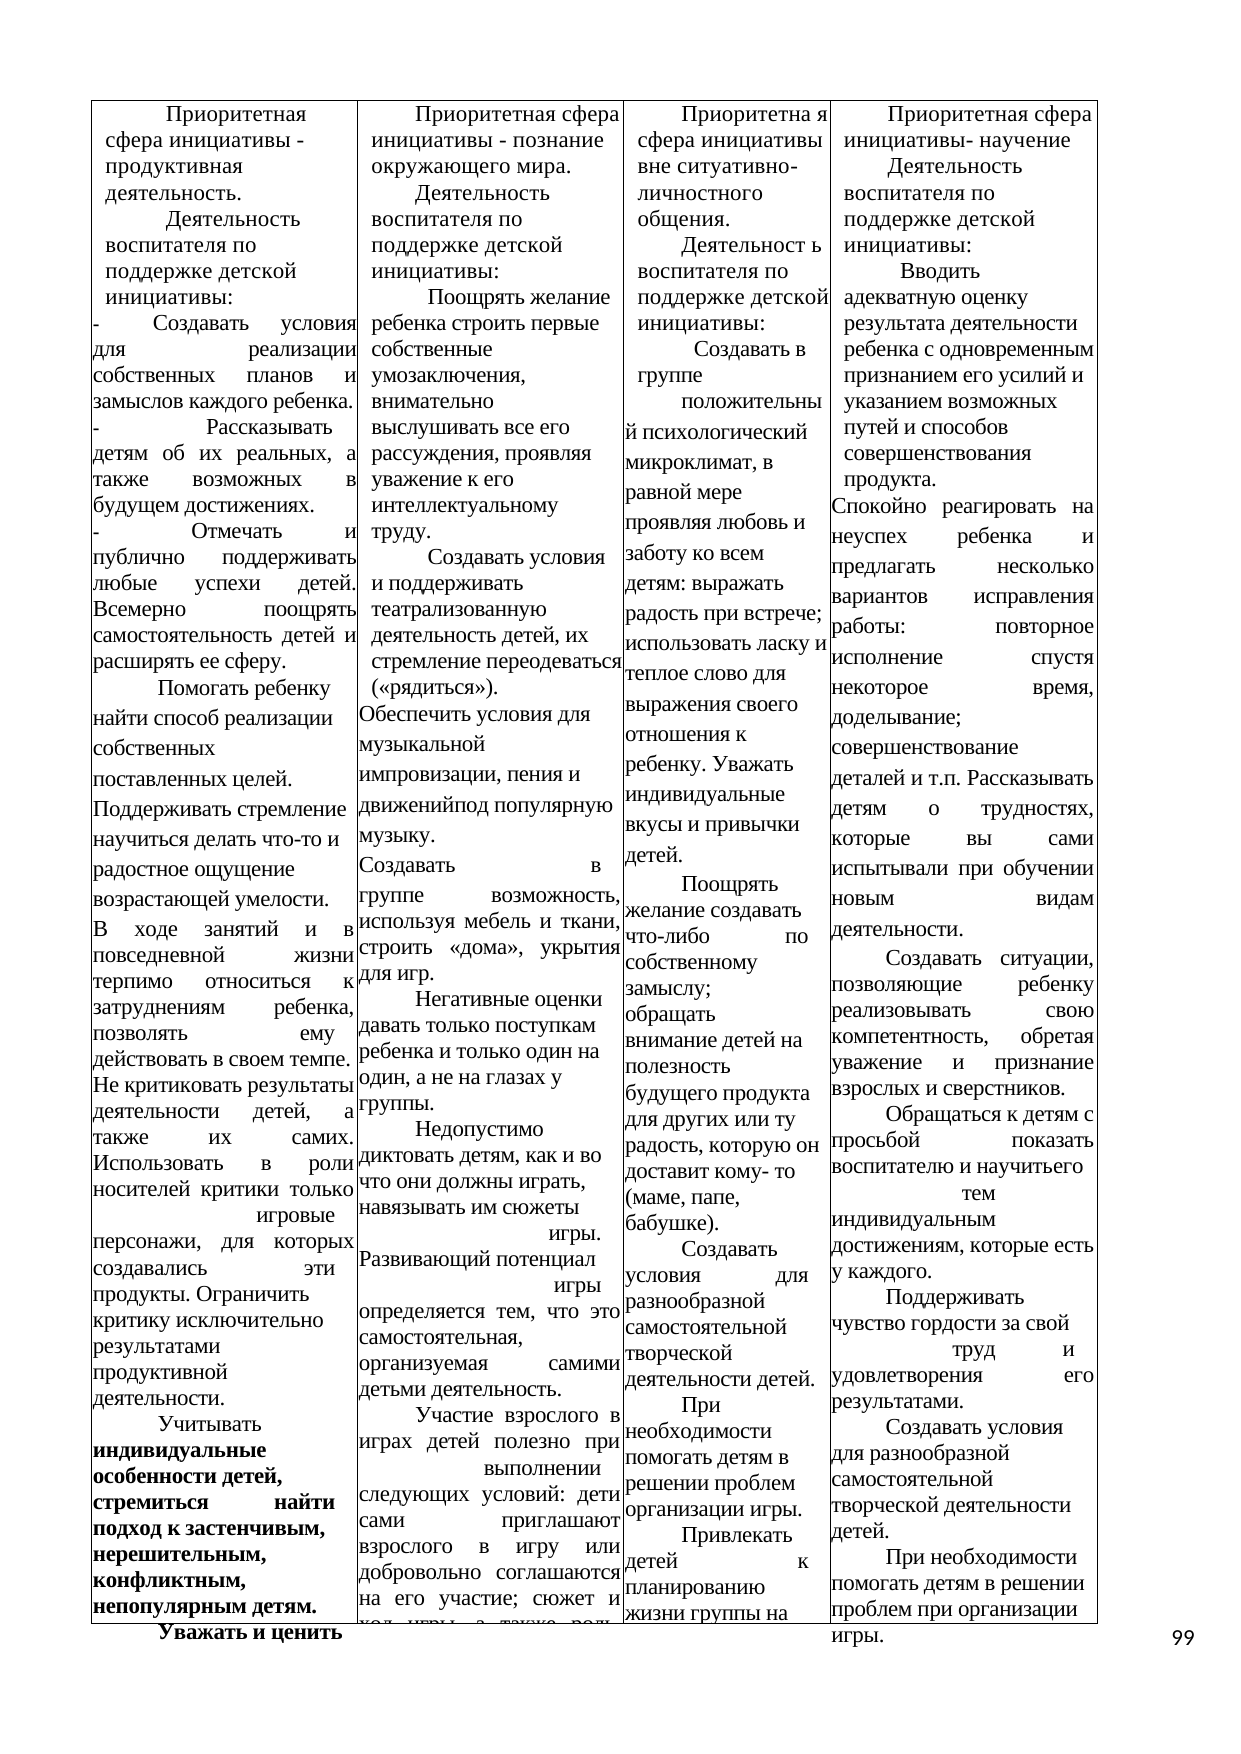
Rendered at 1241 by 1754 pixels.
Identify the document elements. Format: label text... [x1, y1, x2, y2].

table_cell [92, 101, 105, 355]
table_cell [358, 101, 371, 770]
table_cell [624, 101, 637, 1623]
table_cell Приоритетна я сфера инициативы вне ситуативноличностного общения. Деятельност ь воспитателя по поддержке детской инициативы: Создавать в группе положительный психологический микроклимат, в равной мере проявляя любовь и заботу ко всем детям: выражать радость при встрече; использовать ласку и теплое слово для выражения своего отношения к ребенку. Уважать индивидуальные вкусы и привычки детей. Поощрять желание создавать что-либо по собственному замыслу; обращать внимание детей на полезность будущего продукта для других или ту радость, которую он доставит кому- то (маме, папе, бабушке). Создавать условия для разнообразной самостоятельной творческой деятельности детей. При необходимости помогать детям в решении проблем организации игры. Привлекать детей к планированию жизни группы на день и на более отдаленную перспективу. Обсуждать выбор спектакля для постановки, песни, танца и т.д. Создавать условия и выделять время для самостоятельной творческой или познавательной деятельности детей по интересам. [785, 101, 830, 1623]
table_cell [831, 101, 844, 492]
